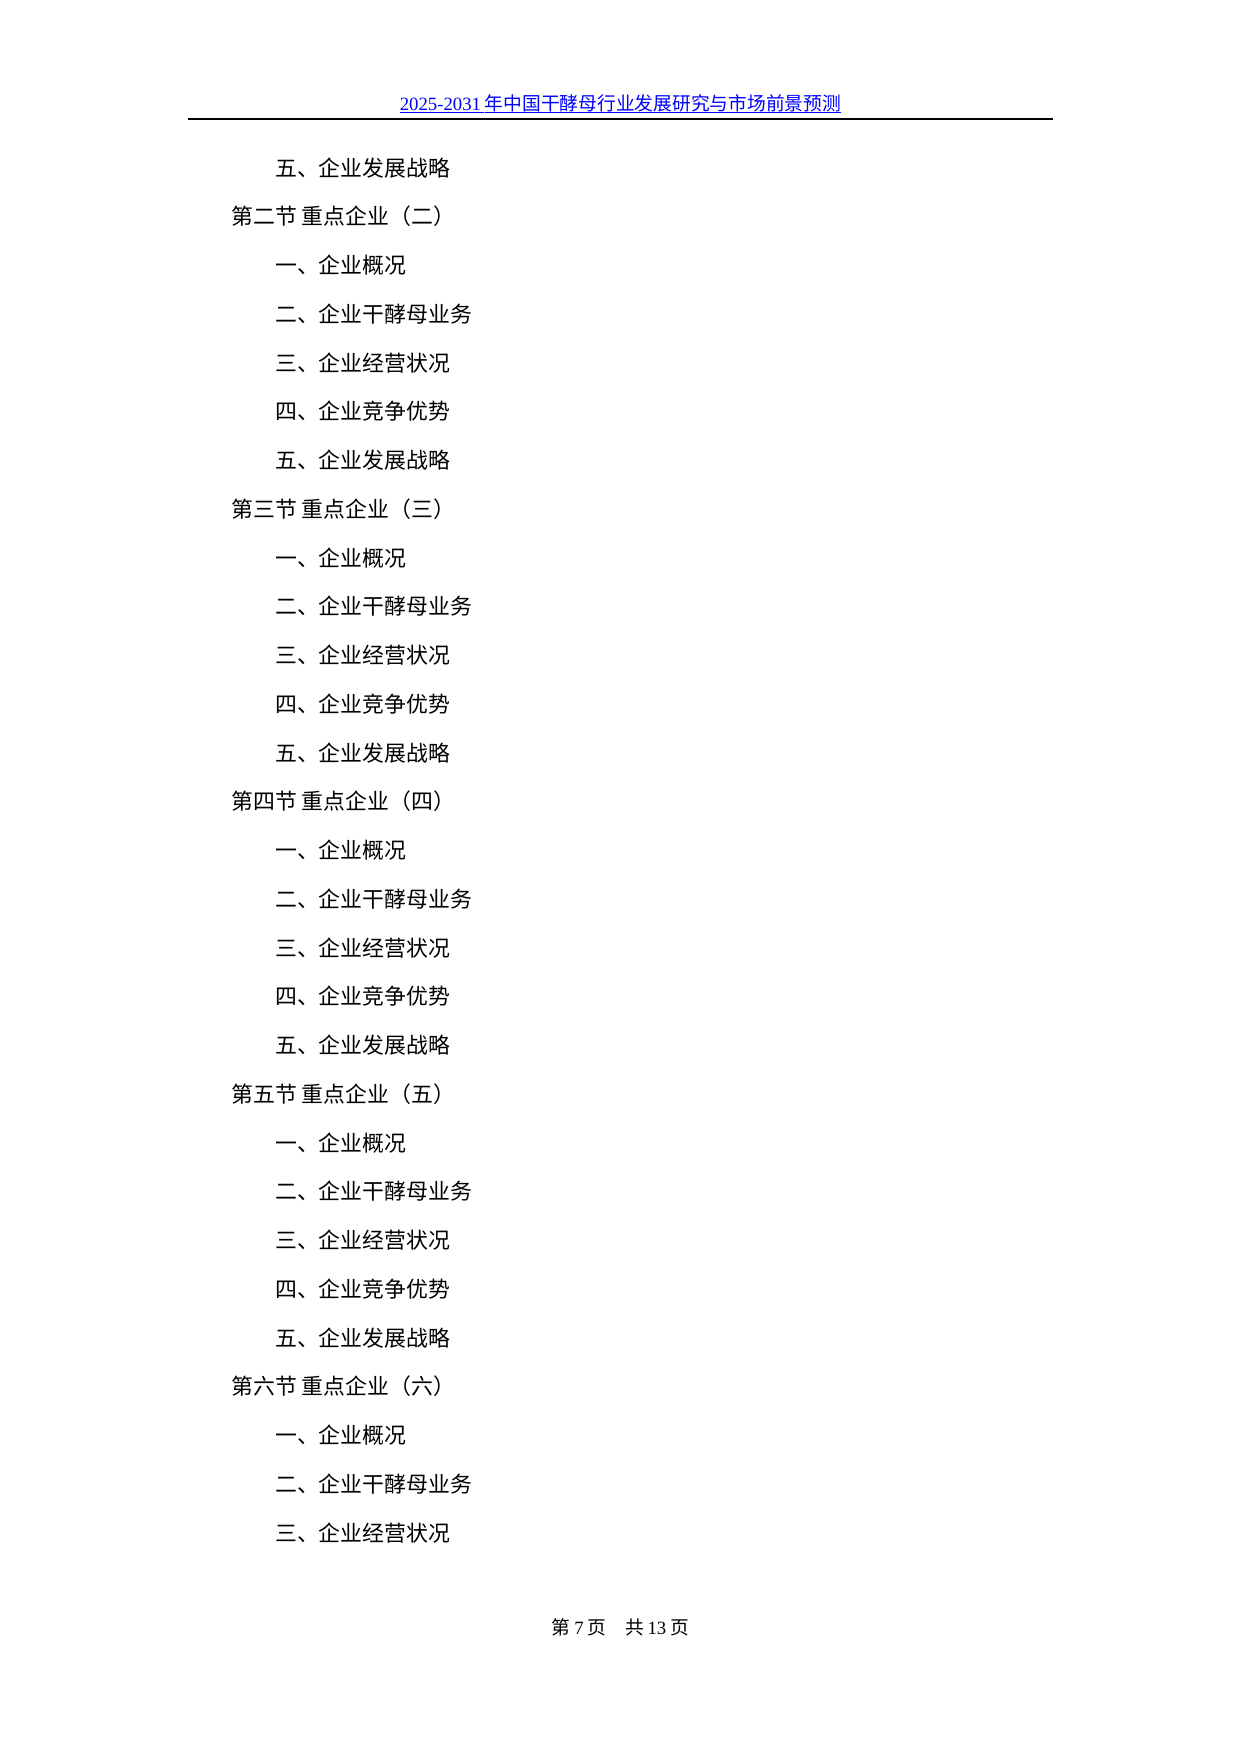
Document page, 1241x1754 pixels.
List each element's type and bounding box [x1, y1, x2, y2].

text [187, 150, 1053, 1548]
